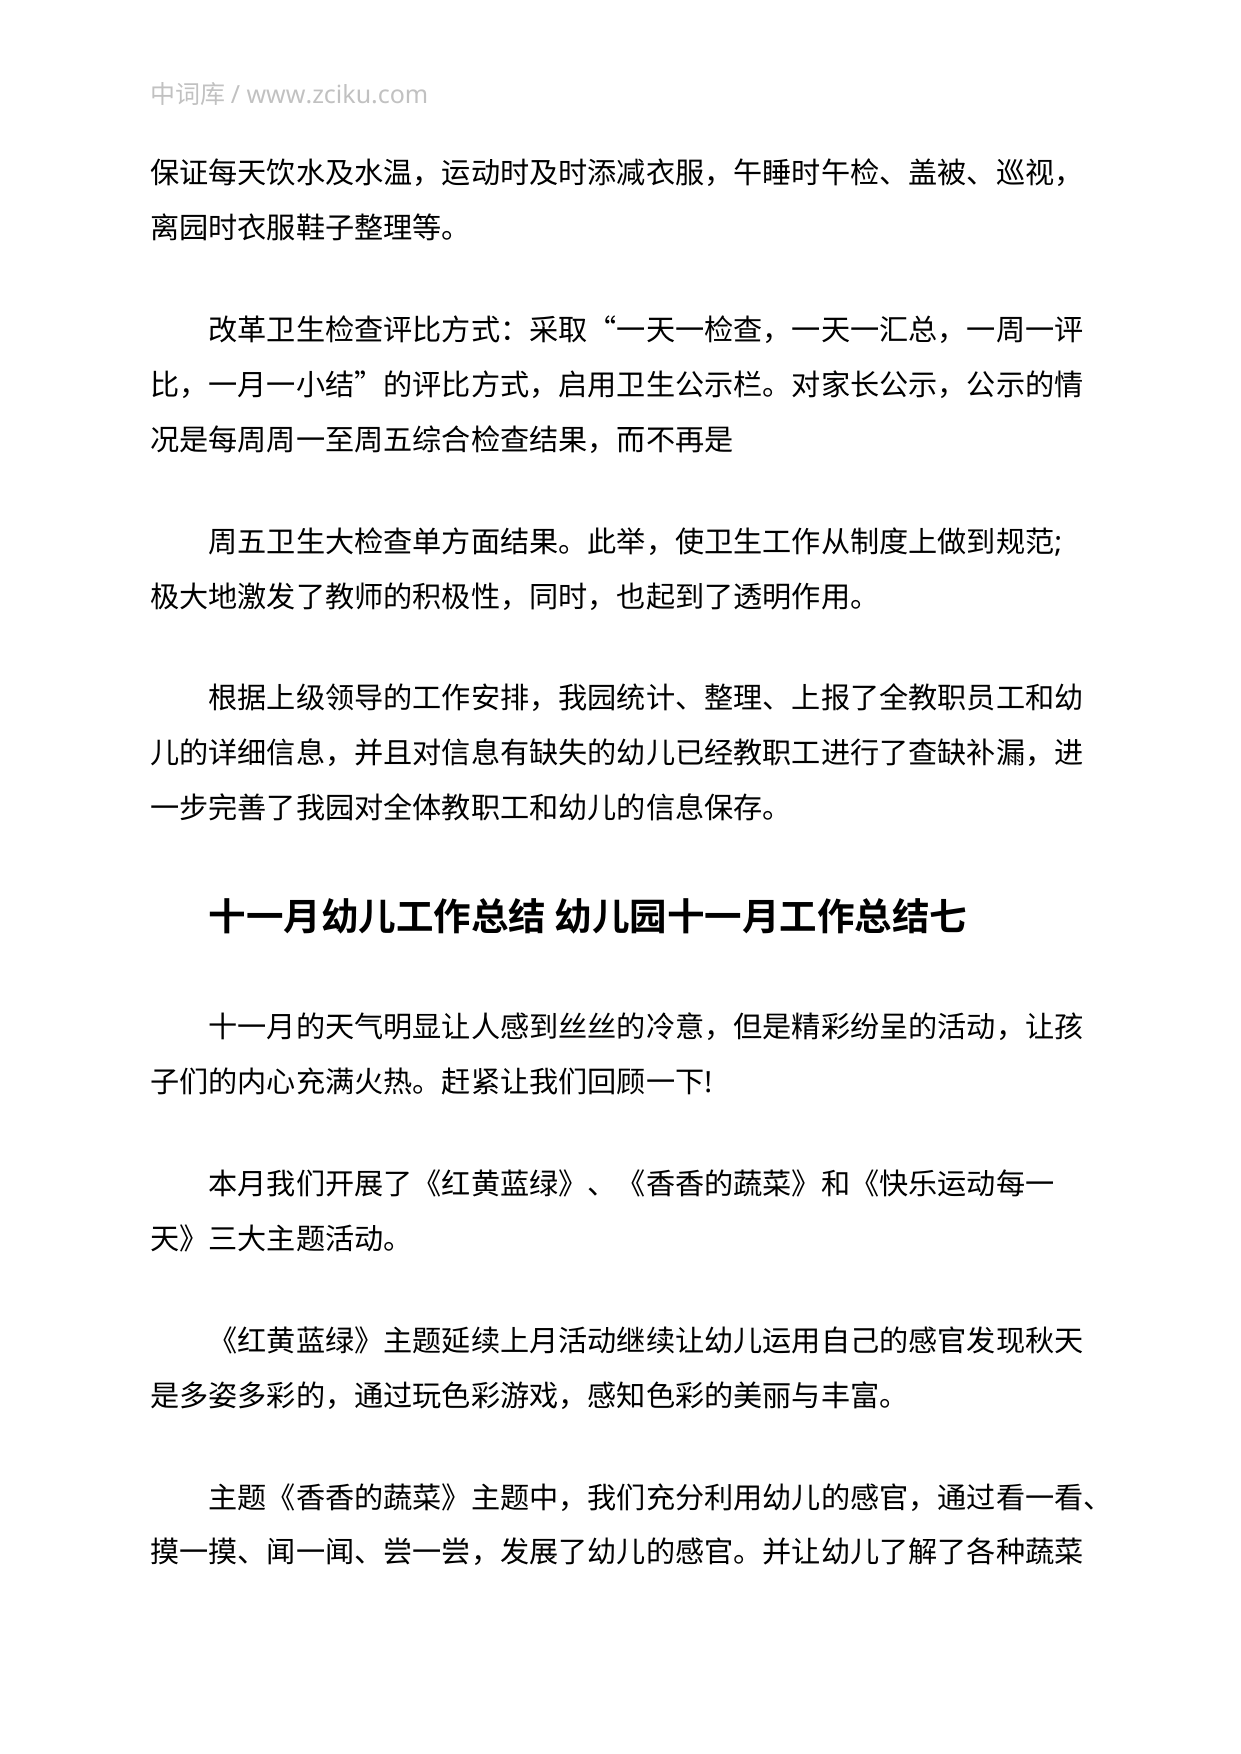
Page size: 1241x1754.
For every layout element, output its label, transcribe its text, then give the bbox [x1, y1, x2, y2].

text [150, 1474, 1090, 1571]
text 本月我们开展了《红黄蓝绿》、《香香的蔬菜》和《快乐运动每一天》三大主题活动。 [150, 1161, 1090, 1258]
text 十一月的天气明显让人感到丝丝的冷意，但是精彩纷呈的活动，让孩子们的内心充满火热。赶紧让我们回顾一下! [150, 1004, 1090, 1101]
text 改革卫生检查评比方式：采取“一天一检查，一天一汇总，一周一评比，一月一小结”的评比方式，启用卫生公示栏。对家长公示，公示的情况是每周周一至周五综合检查结果，而不再是 [150, 307, 1090, 459]
text 十一月幼儿工作总结 幼儿园十一月工作总结七 [150, 887, 1090, 941]
text 根据上级领导的工作安排，我园统计、整理、上报了全教职员工和幼儿的详细信息，并且对信息有缺失的幼儿已经教职工进行了查缺补漏，进一步完善了我园对全体教职工和幼儿的信息保存。 [150, 675, 1090, 827]
text 《红黄蓝绿》主题延续上月活动继续让幼儿运用自己的感官发现秋天是多姿多彩的，通过玩色彩游戏，感知色彩的美丽与丰富。 [150, 1317, 1090, 1415]
text 周五卫生大检查单方面结果。此举，使卫生工作从制度上做到规范;极大地激发了教师的积极性，同时，也起到了透明作用。 [150, 518, 1090, 616]
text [150, 150, 1090, 247]
